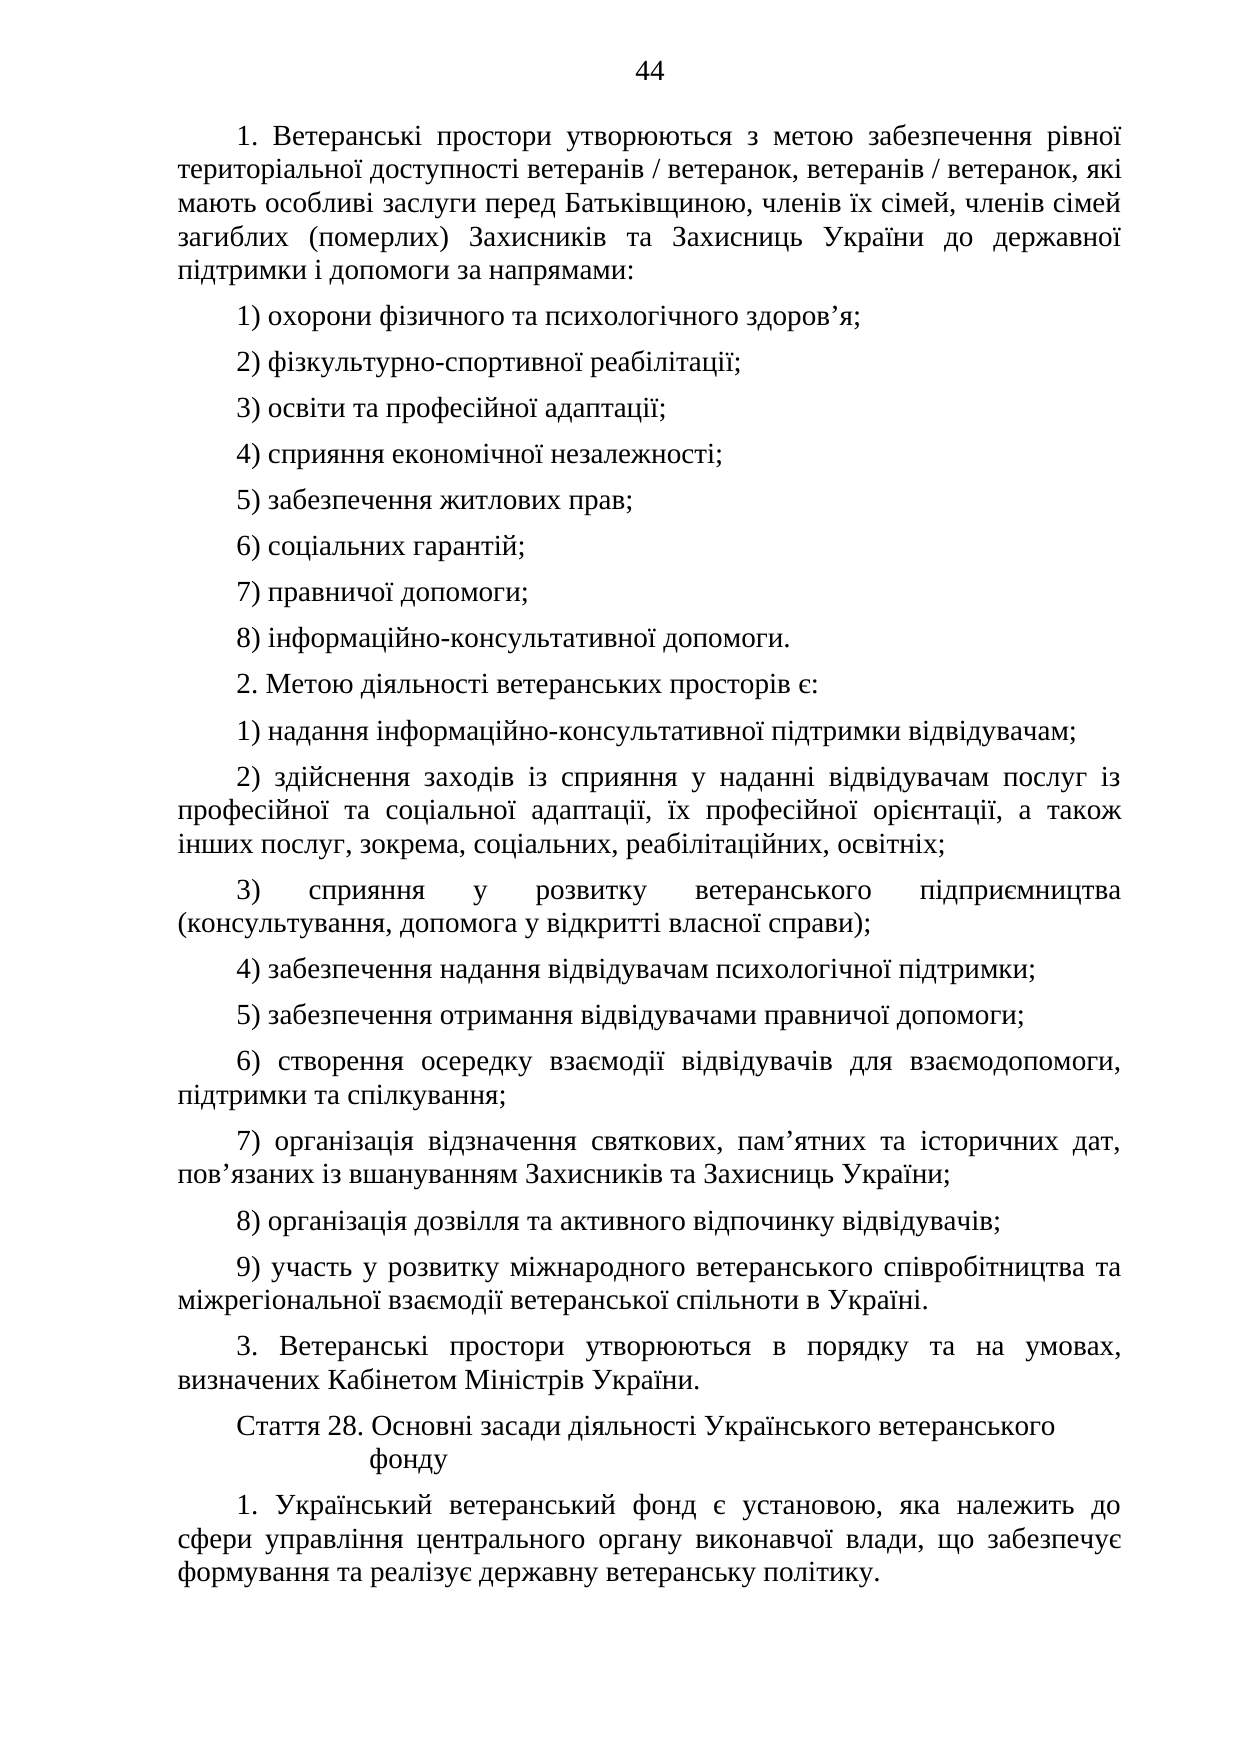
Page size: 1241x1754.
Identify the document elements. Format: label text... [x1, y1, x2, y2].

text 2) фізкультурно-спортивної реабілітації; [177, 344, 1122, 378]
text Стаття 28. Основні засади діяльності Українського ветеранського фонду [236, 1408, 1122, 1475]
text 1. Ветеранські простори утворюються з метою забезпечення рівної територіальної доступності ветеранів / ветеранок, ветеранів / ветеранок, які мають особливі заслуги перед Батьківщиною, членів їх сімей, членів сімей загиблих (померлих) Захисників та Захисниць України до державної підтримки і допомоги за напрямами: [177, 118, 1122, 286]
text 3) сприяння у розвитку ветеранського підприємництва (консультування, допомога у відкритті власної справи); [177, 872, 1122, 939]
text 8) організація дозвілля та активного відпочинку відвідувачів; [177, 1203, 1122, 1236]
text 3) освіти та професійної адаптації; [177, 390, 1122, 424]
text 7) організація відзначення святкових, пам’ятних та історичних дат, пов’язаних із вшануванням Захисників та Захисниць України; [177, 1123, 1122, 1190]
text 6) соціальних гарантій; [177, 528, 1122, 562]
text 9) участь у розвитку міжнародного ветеранського співробітництва та міжрегіональної взаємодії ветеранської спільноти в Україні. [177, 1249, 1122, 1316]
text 5) забезпечення житлових прав; [177, 482, 1122, 516]
text 1. Український ветеранський фонд є установою, яка належить до сфери управління центрального органу виконавчої влади, що забезпечує формування та реалізує державну ветеранську політику. [177, 1487, 1122, 1588]
text 6) створення осередку взаємодії відвідувачів для взаємодопомоги, підтримки та спілкування; [177, 1043, 1122, 1111]
text 4) сприяння економічної незалежності; [177, 436, 1122, 470]
text 1) надання інформаційно-консультативної підтримки відвідувачам; [177, 713, 1122, 746]
text 2) здійснення заходів із сприяння у наданні відвідувачам послуг із професійної та соціальної адаптації, їх професійної орієнтації, а також інших послуг, зокрема, соціальних, реабілітаційних, освітніх; [177, 759, 1122, 859]
text 7) правничої допомоги; [177, 574, 1122, 608]
text 8) інформаційно-консультативної допомоги. [177, 621, 1122, 654]
text 3. Ветеранські простори утворюються в порядку та на умовах, визначених Кабінетом Міністрів України. [177, 1328, 1122, 1395]
text 2. Метою діяльності ветеранських просторів є: [177, 667, 1122, 700]
text 4) забезпечення надання відвідувачам психологічної підтримки; [177, 951, 1122, 985]
text 5) забезпечення отримання відвідувачами правничої допомоги; [177, 997, 1122, 1031]
text 1) охорони фізичного та психологічного здоров’я; [177, 298, 1122, 332]
